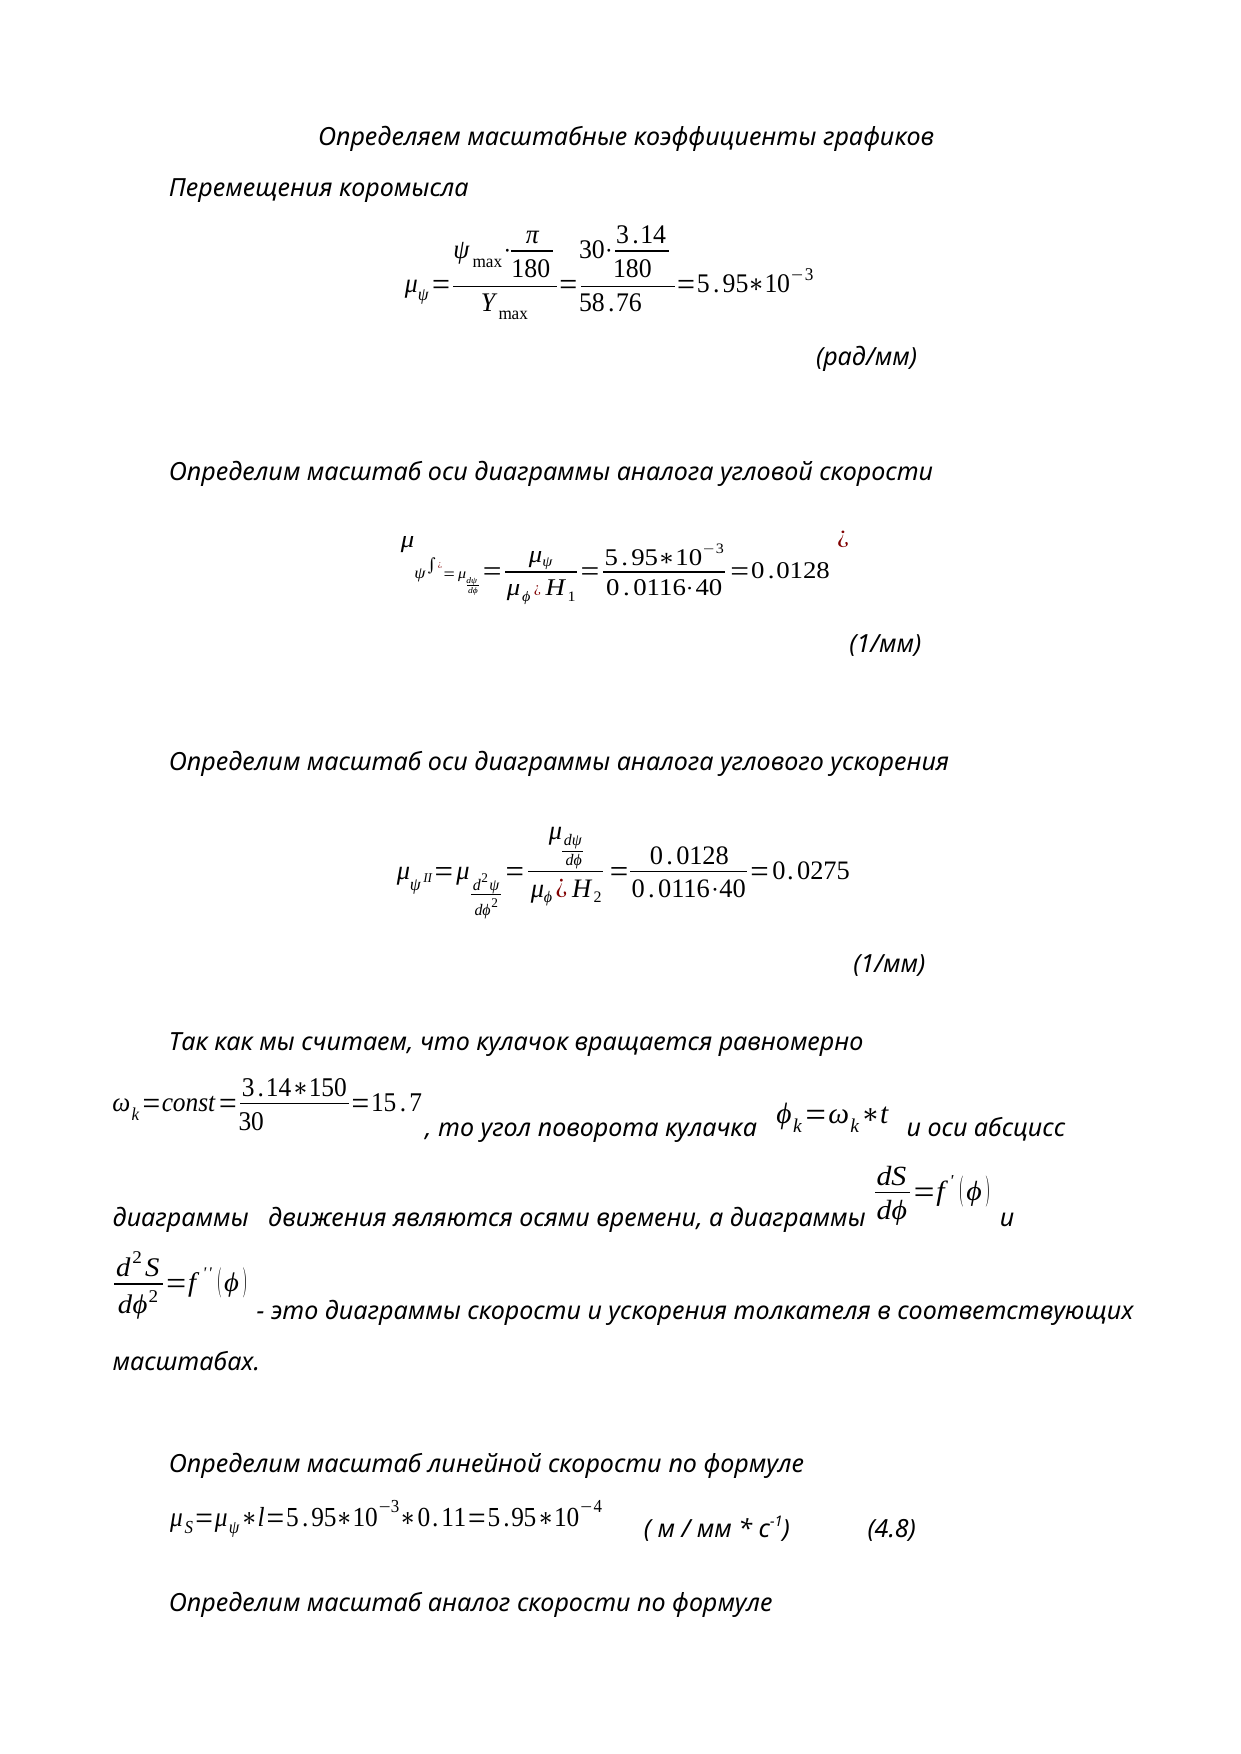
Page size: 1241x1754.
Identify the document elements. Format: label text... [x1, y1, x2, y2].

text Определяем масштабные коэффициенты графиков [112, 118, 1152, 152]
text Перемещения коромысла [112, 169, 1152, 203]
text ( м / мм * с-1) (4.8) [112, 1497, 1152, 1545]
text (рад/мм) [112, 220, 1152, 373]
text (1/мм) [112, 526, 1152, 660]
text Определим масштаб линейной скорости по формуле [112, 1446, 1152, 1480]
text Определим масштаб оси диаграммы аналога угловой скорости [112, 411, 1152, 488]
text Определим масштаб оси диаграммы аналога углового ускорения [112, 701, 1152, 778]
text Определим масштаб аналог скорости по формуле [112, 1562, 1152, 1619]
text Так как мы считаем, что кулачок вращается равномерно , то угол поворота кулачка и оси абсцисс диаграммы движения являются осями времени, а диаграммы и - это диаграммы скорости и ускорения толкателя в соответствующих масштабах. [112, 1024, 1152, 1378]
text (1/мм) [112, 816, 1152, 980]
